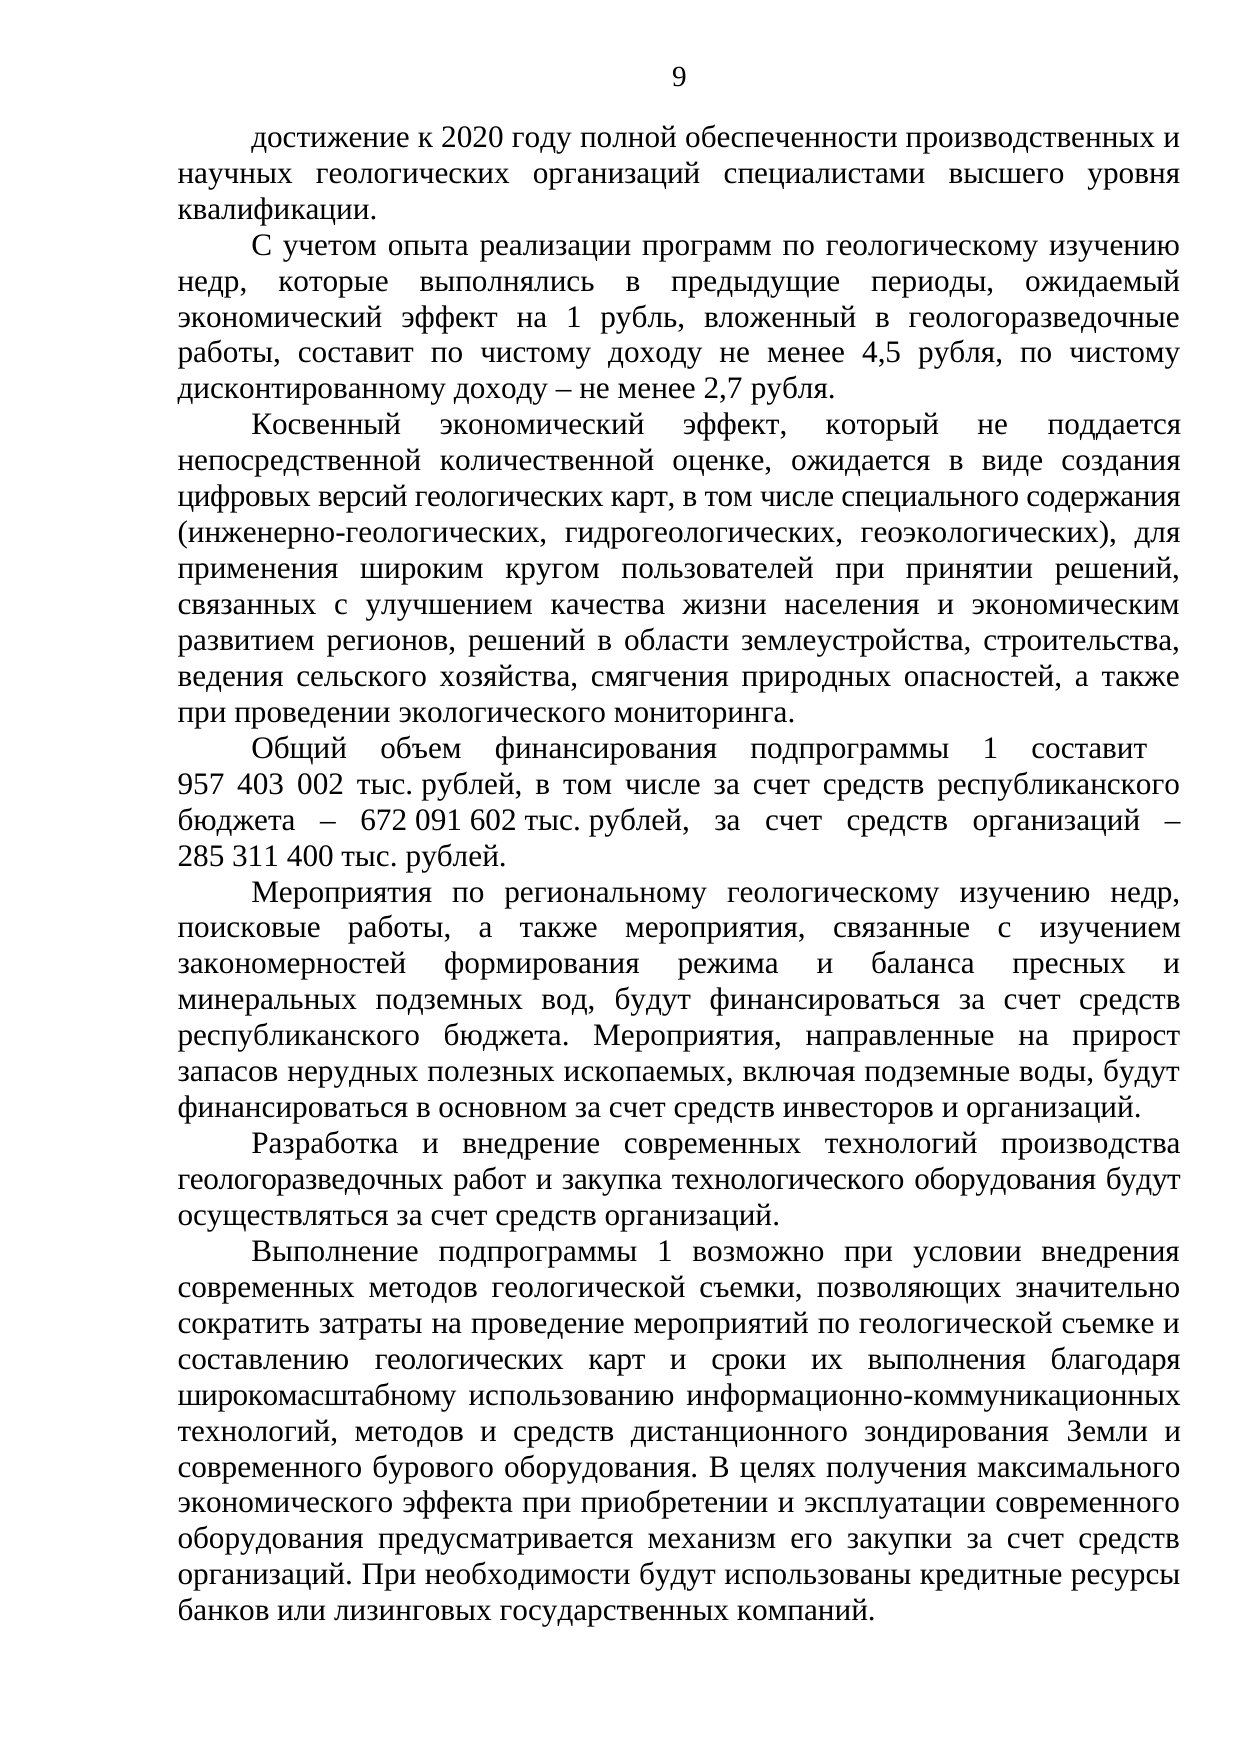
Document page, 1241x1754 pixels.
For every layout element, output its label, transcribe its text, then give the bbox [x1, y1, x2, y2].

text Мероприятия по региональному геологическому изучению недр, поисковые работы, а также мероприятия, связанные с изучением закономерностей формирования режима и баланса пресных и минеральных подземных вод, будут финансироваться за счет средств республиканского бюджета. Мероприятия, направленные на прирост запасов нерудных полезных ископаемых, включая подземные воды, будут финансироваться в основном за счет средств инвесторов и организаций. [177, 873, 1181, 1124]
text достижение к 2020 году полной обеспеченности производственных и научных геологических организаций специалистами высшего уровня квалификации. [177, 118, 1181, 226]
text Разработка и внедрение современных технологий производства геологоразведочных работ и закупка технологического оборудования будут осуществляться за счет средств организаций. [177, 1124, 1181, 1232]
text Общий объем финансирования подпрограммы 1 составит 957 403 002 тыс. рублей, в том числе за счет средств республиканского бюджета – 672 091 602 тыс. рублей, за счет средств организаций – 285 311 400 тыс. рублей. [177, 729, 1181, 873]
text С учетом опыта реализации программ по геологическому изучению недр, которые выполнялись в предыдущие периоды, ожидаемый экономический эффект на 1 рубль, вложенный в геологоразведочные работы, составит по чистому доходу не менее 4,5 рубля, по чистому дисконтированному доходу – не менее 2,7 рубля. [177, 226, 1181, 406]
text Косвенный экономический эффект, который не поддается непосредственной количественной оценке, ожидается в виде создания цифровых версий геологических карт, в том числе специального содержания (инженерно-геологических, гидрогеологических, геоэкологических), для применения широким кругом пользователей при принятии решений, связанных с улучшением качества жизни населения и экономическим развитием регионов, решений в области землеустройства, строительства, ведения сельского хозяйства, смягчения природных опасностей, а также при проведении экологического мониторинга. [177, 406, 1181, 729]
text Выполнение подпрограммы 1 возможно при условии внедрения современных методов геологической съемки, позволяющих значительно сократить затраты на проведение мероприятий по геологической съемке и составлению геологических карт и сроки их выполнения благодаря широкомасштабному использованию информационно-коммуникационных технологий, методов и средств дистанционного зондирования Земли и современного бурового оборудования. В целях получения максимального экономического эффекта при приобретении и эксплуатации современного оборудования предусматривается механизм его закупки за счет средств организаций. При необходимости будут использованы кредитные ресурсы банков или лизинговых государственных компаний. [177, 1232, 1181, 1627]
